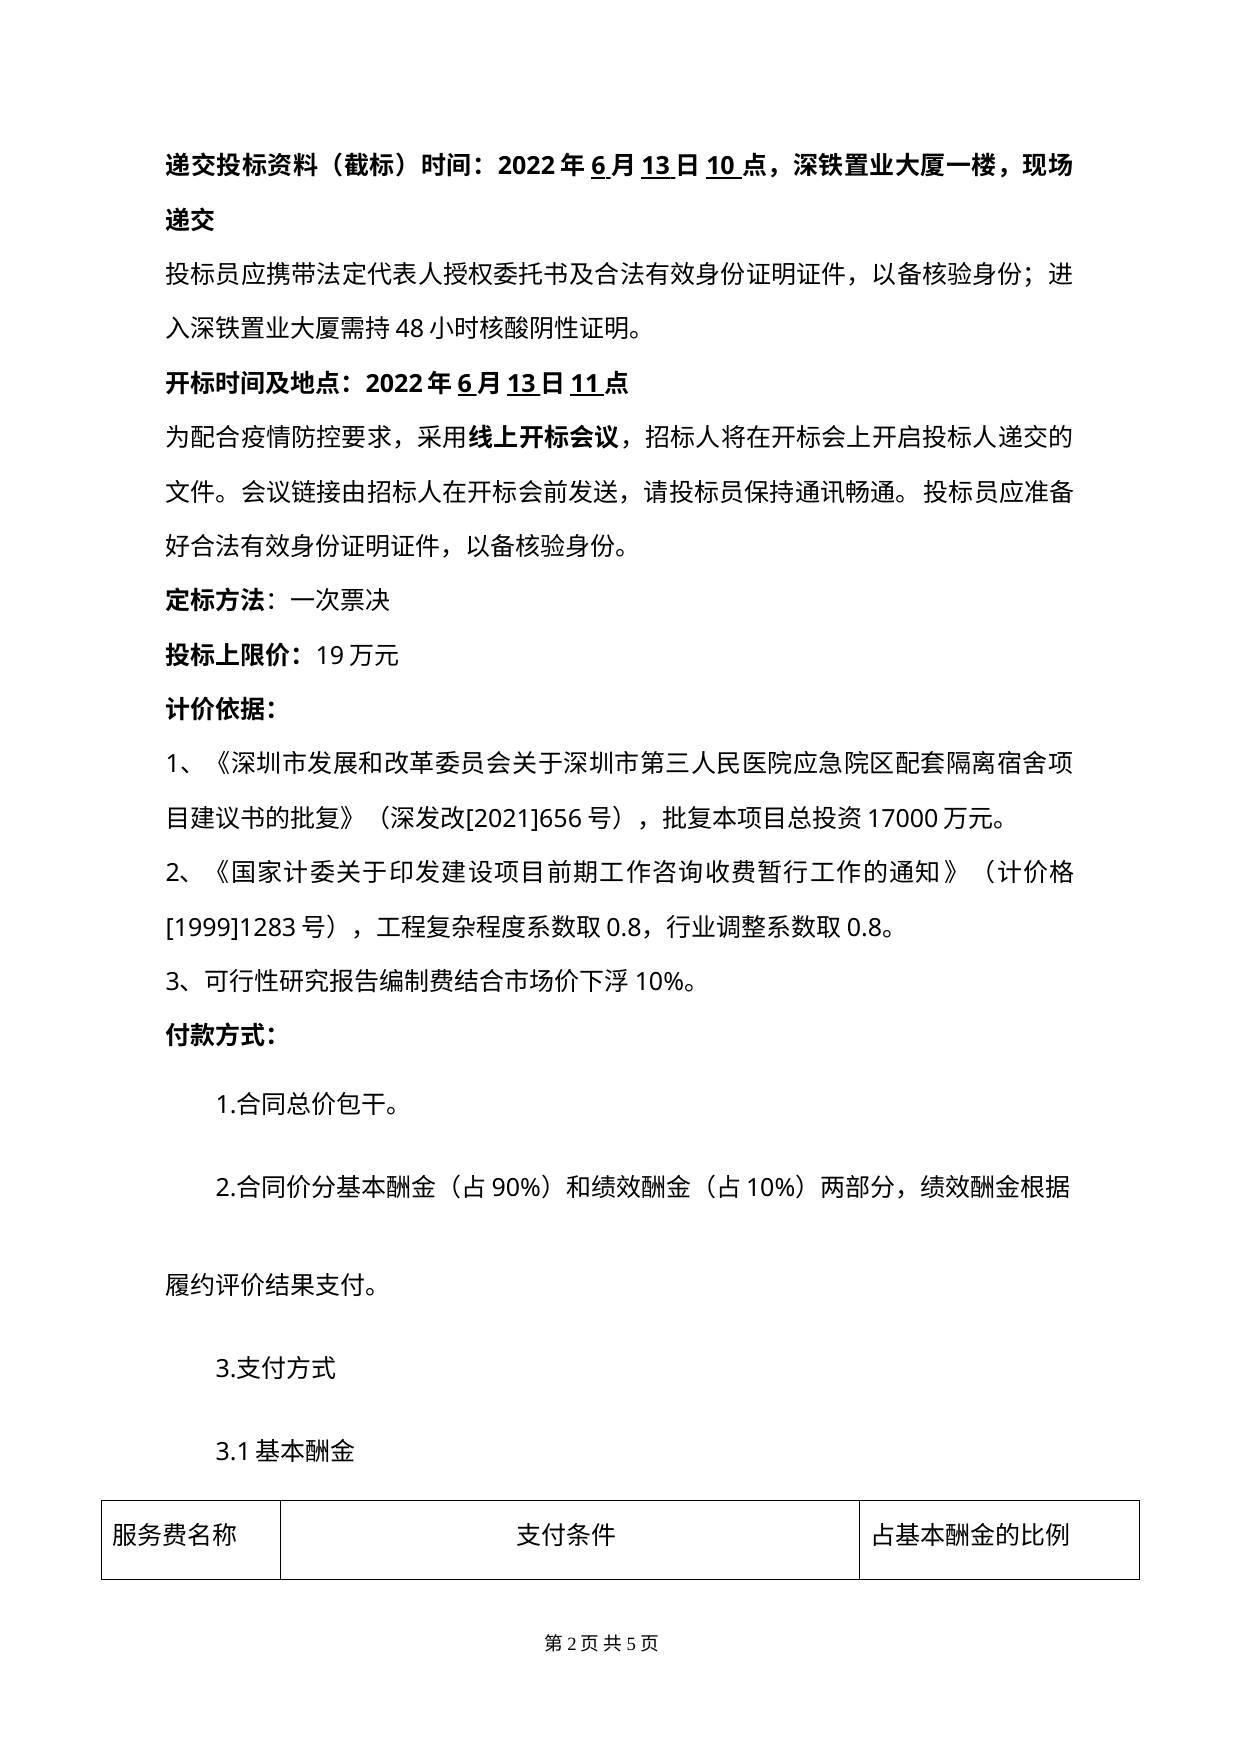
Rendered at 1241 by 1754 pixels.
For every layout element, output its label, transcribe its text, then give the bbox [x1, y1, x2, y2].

text 计价依据： [165, 689, 1075, 726]
list 可行性研究报告编制费结合市场价下浮10%。 [165, 961, 1075, 998]
text 3.1基本酬金 [165, 1417, 1075, 1482]
text 1、《深圳市发展和改革委员会关于深圳市第三人民医院应急院区配套隔离宿舍项目建议书的批复》（深发改[2021]656号），批复本项目总投资17000万元。 [165, 744, 1075, 834]
list 《国家计委关于印发建设项目前期工作咨询收费暂行工作的通知》（计价格[1999]1283号），工程复杂程度系数取0.8，行业调整系数取0.8。 [165, 853, 1075, 943]
text 3.支付方式 [165, 1334, 1075, 1399]
text 定标方法：一次票决 [165, 581, 1075, 617]
text 为配合疫情防控要求，采用线上开标会议，招标人将在开标会上开启投标人递交的文件。会议链接由招标人在开标会前发送，请投标员保持通讯畅通。投标员应准备好合法有效身份证明证件，以备核验身份。 [165, 418, 1075, 563]
table_header 支付条件 [281, 1501, 859, 1579]
text 投标上限价：19万元 [165, 635, 1075, 671]
text 投标员应携带法定代表人授权委托书及合法有效身份证明证件，以备核验身份；进入深铁置业大厦需持48小时核酸阴性证明。 [165, 254, 1075, 345]
table_header 服务费名称 [102, 1501, 280, 1579]
text 2.合同价分基本酬金（占90%）和绩效酬金（占10%）两部分，绩效酬金根据履约评价结果支付。 [165, 1153, 1075, 1316]
text 开标时间及地点：2022年6月13日11点 [165, 363, 1075, 399]
text 付款方式： [165, 1016, 1075, 1052]
text 递交投标资料（截标）时间：2022年6月13日10 点，深铁置业大厦一楼，现场递交 [165, 146, 1075, 236]
text 1.合同总价包干。 [165, 1070, 1075, 1135]
table_header 占基本酬金的比例（%） [860, 1501, 1139, 1579]
